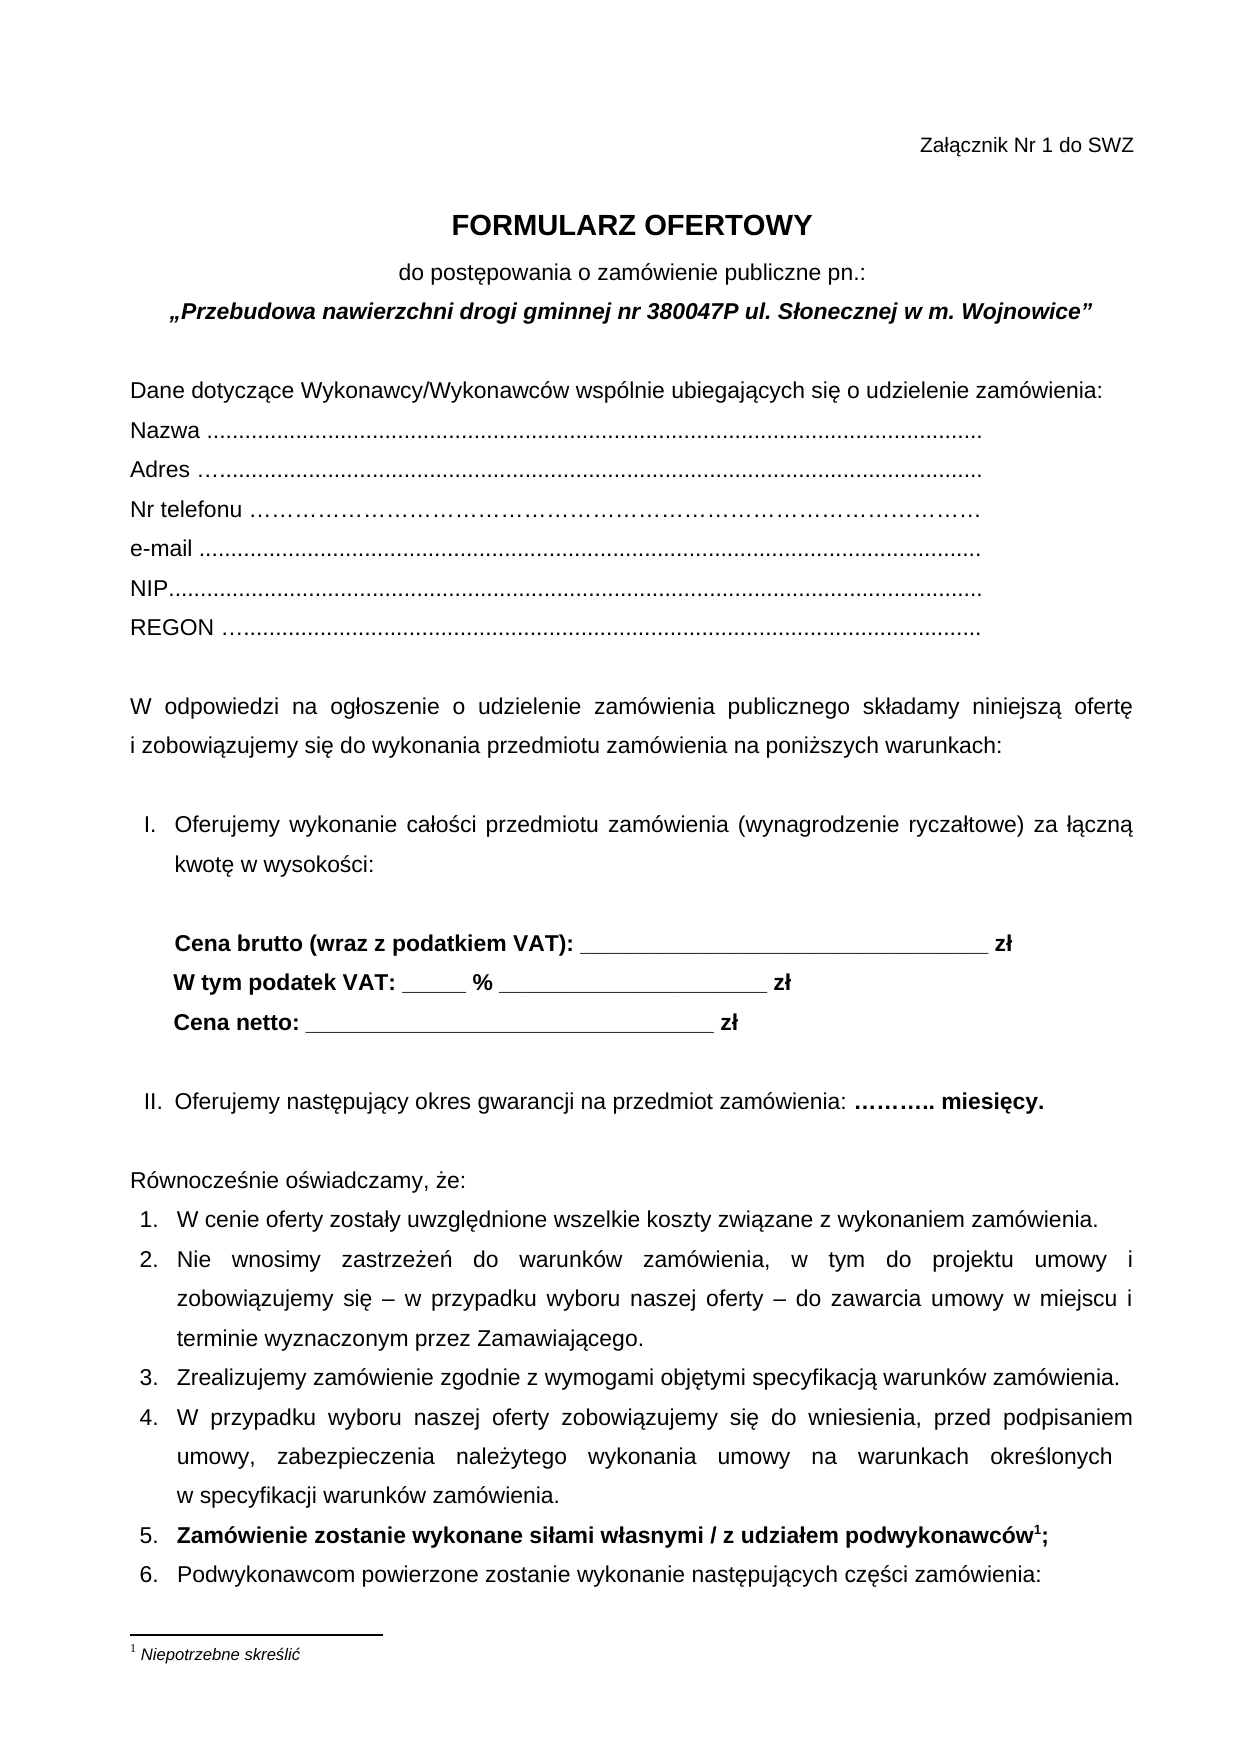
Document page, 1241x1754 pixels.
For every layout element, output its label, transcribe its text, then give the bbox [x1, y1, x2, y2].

text Cena brutto (wraz z podatkiem VAT): ________________________________ zł [174, 930, 1134, 956]
list Zamówienie zostanie wykonane siłami własnymi / z udziałem podwykonawców; [139, 1522, 1134, 1548]
list Zrealizujemy zamówienie zgodnie z wymogami objętymi specyfikacją warunków zamówienia. [139, 1364, 1134, 1390]
text Nazwa .......................................................................................................................... [130, 417, 1134, 443]
text e-mail ........................................................................................................................... [130, 535, 1134, 561]
text W tym podatek VAT: _____ % _____________________ zł [167, 969, 1134, 996]
text do postępowania o zamówienie publiczne pn.: [130, 259, 1134, 285]
text NIP................................................................................................................................ [130, 574, 1134, 601]
text Dane dotyczące Wykonawcy/Wykonawców wspólnie ubiegających się o udzielenie zamówienia: [130, 377, 1134, 403]
subtitle FORMULARZ OFERTOWY [130, 208, 1134, 242]
text Nr telefonu …………………………………………………………………………………… [130, 496, 1134, 522]
text REGON ….................................................................................................................... [130, 614, 1134, 640]
list W cenie oferty zostały uwzględnione wszelkie koszty związane z wykonaniem zamówienia. [139, 1206, 1134, 1232]
list Nie wnosimy zastrzeżeń do warunków zamówienia, w tym do projektu umowy i zobowiązujemy się – w przypadku wyboru naszej oferty – do zawarcia umowy w miejscu i terminie wyznaczonym przez Zamawiającego. [139, 1246, 1134, 1351]
text Cena netto: ________________________________ zł [167, 1009, 1134, 1035]
text „Przebudowa nawierzchni drogi gminnej nr 380047P ul. Słonecznej w m. Wojnowice” [130, 298, 1134, 324]
text W odpowiedzi na ogłoszenie o udzielenie zamówienia publicznego składamy niniejszą ofertę i zobowiązujemy się do wykonania przedmiotu zamówienia na poniższych warunkach: [130, 693, 1134, 759]
text Załącznik Nr 1 do SWZ [130, 133, 1134, 157]
list W przypadku wyboru naszej oferty zobowiązujemy się do wniesienia, przed podpisaniem umowy, zabezpieczenia należytego wykonania umowy na warunkach określonych w specyfikacji warunków zamówienia. [139, 1403, 1134, 1509]
list Oferujemy następujący okres gwarancji na przedmiot zamówienia: ……….. miesięcy. [144, 1088, 1134, 1114]
list Oferujemy wykonanie całości przedmiotu zamówienia (wynagrodzenie ryczałtowe) za łączną kwotę w wysokości: [144, 811, 1134, 877]
list Podwykonawcom powierzone zostanie wykonanie następujących części zamówienia: [139, 1561, 1134, 1588]
text Równocześnie oświadczamy, że: [130, 1127, 1134, 1193]
text Adres …........................................................................................................................ [130, 456, 1134, 482]
